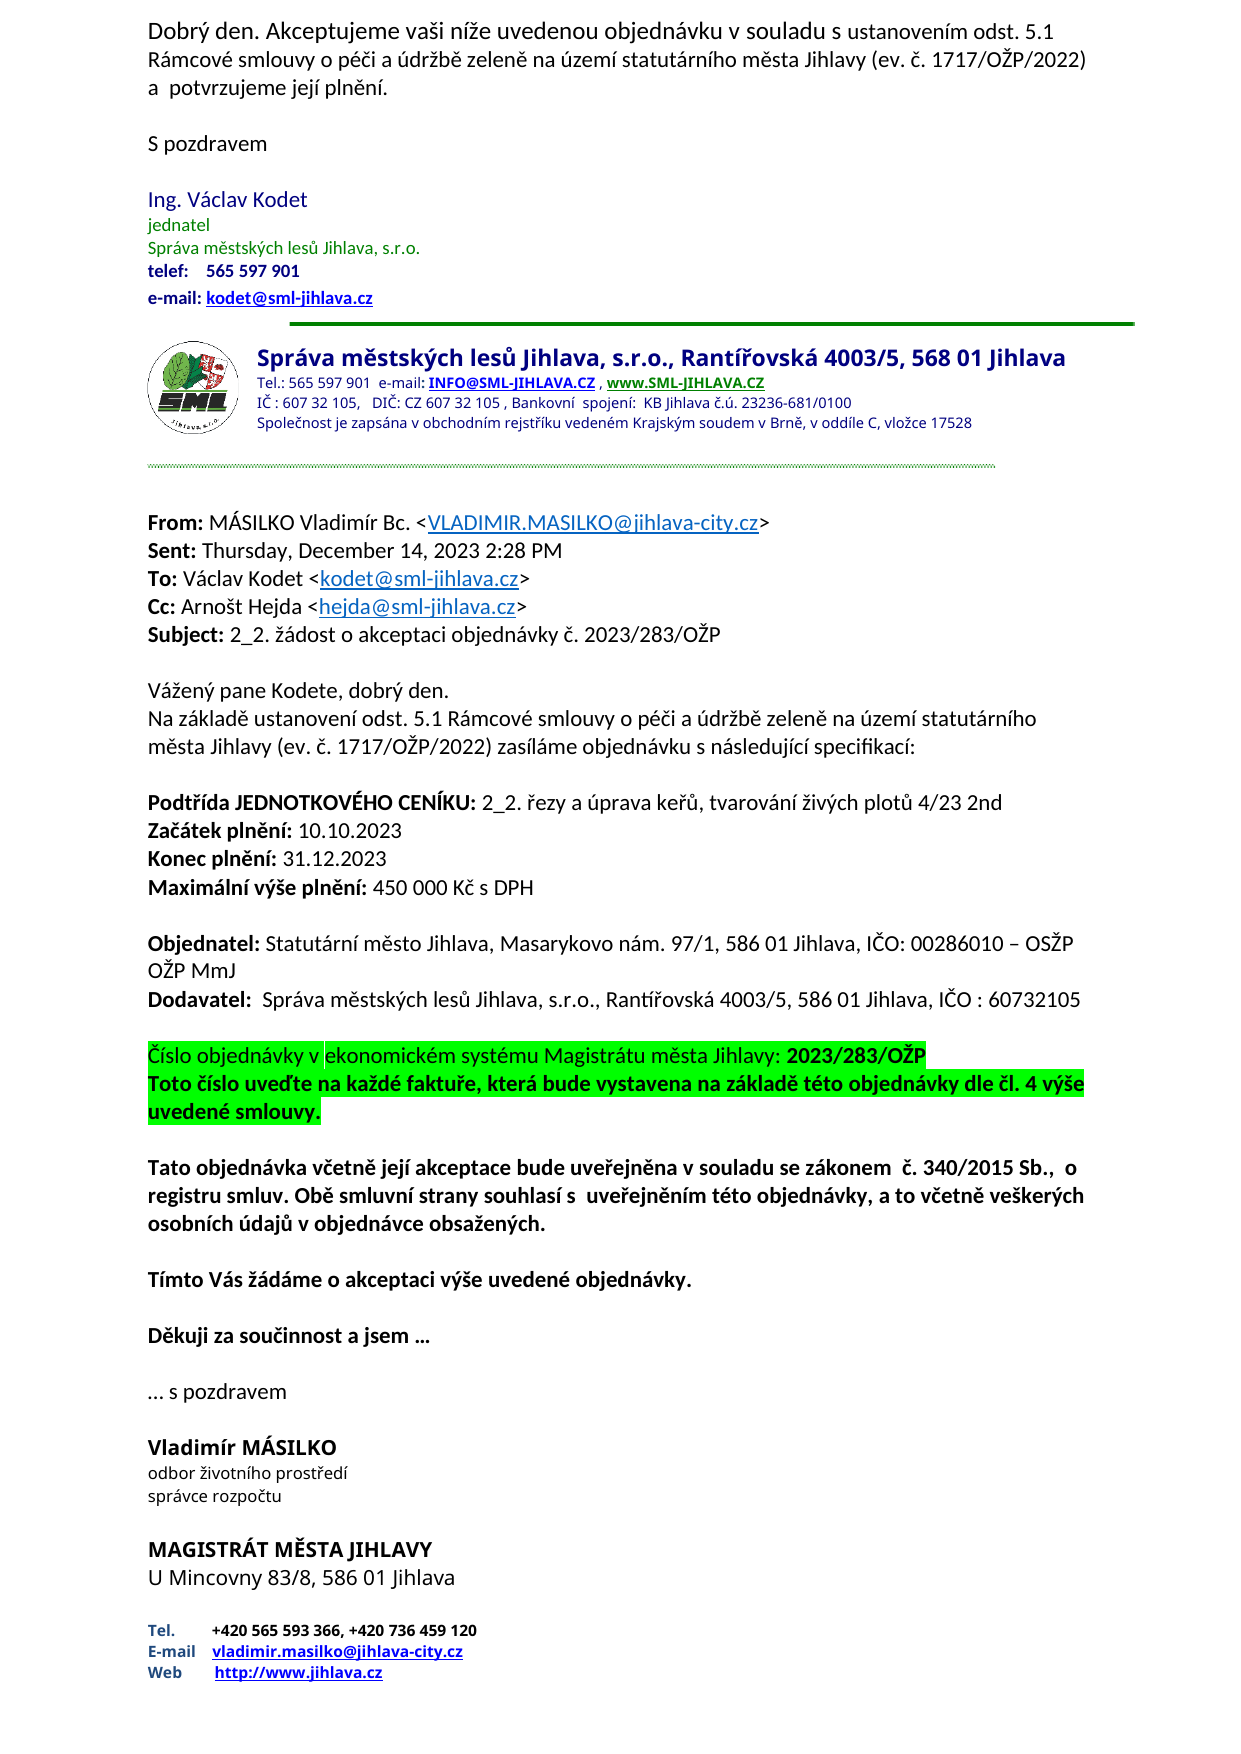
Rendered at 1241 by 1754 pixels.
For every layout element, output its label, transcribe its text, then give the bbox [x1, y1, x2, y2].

text Správa městských lesů Jihlava, s.r.o. [148, 236, 1093, 259]
text Vážený pane Kodete, dobrý den. [148, 676, 1093, 704]
text Na základě ustanovení odst. 5.1 Rámcové smlouvy o péči a údržbě zeleně na území statutárního města Jihlavy (ev. č. 1717/OŽP/2022) zasíláme objednávku s následující specifikací: [148, 704, 1093, 761]
text E-mail vladimir.masilko@jihlava-city.cz [148, 1641, 1093, 1662]
text Tel. +420 565 593 366, +420 736 459 120 [148, 1620, 1093, 1641]
text Dodavatel: Správa městských lesů Jihlava, s.r.o., Rantířovská 4003/5, 586 01 Jihlava, IČO : 60732105 [148, 985, 1093, 1013]
text Maximální výše plnění: 450 000 Kč s DPH [148, 873, 1093, 901]
picture [147, 341, 239, 434]
text telef: 565 597 901 [148, 259, 1093, 282]
text Tímto Vás žádáme o akceptaci výše uvedené objednávky. [148, 1265, 1093, 1293]
text Tato objednávka včetně její akceptace bude uveřejněna v souladu se zákonem č. 340/2015 Sb., o registru smluv. Obě smluvní strany souhlasí s uveřejněním této objednávky, a to včetně veškerých osobních údajů v objednávce obsažených. [148, 1153, 1093, 1237]
text Web http://www.jihlava.cz [148, 1662, 1093, 1683]
text Začátek plnění: 10.10.2023 [148, 817, 1093, 844]
text Konec plnění: 31.12.2023 [148, 844, 1093, 873]
text Ing. Václav Kodet [148, 185, 1093, 213]
text Podtřída JEDNOTKOVÉHO CENÍKU: 2_2. řezy a úprava keřů, tvarování živých plotů 4/23 2nd [148, 788, 1093, 817]
text správce rozpočtu [148, 1484, 1093, 1507]
text … s pozdravem [148, 1377, 1093, 1405]
text IČ : 607 32 105, DIČ: CZ 607 32 105 , Bankovní spojení: KB Jihlava č.ú. 23236-681/0100 [239, 393, 1093, 412]
text U Mincovny 83/8, 586 01 Jihlava [148, 1563, 1093, 1592]
text Tel.: 565 597 901 e-mail: INFO@SML-JIHLAVA.CZ , www.SML-JIHLAVA.CZ [239, 373, 1093, 393]
text S pozdravem [148, 129, 1093, 157]
picture [289, 322, 1135, 326]
text Dobrý den. Akceptujeme vaši níže uvedenou objednávku v souladu s ustanovením odst. 5.1 Rámcové smlouvy o péči a údržbě zeleně na území statutárního města Jihlavy (ev. č. 1717/OŽP/2022) a potvrzujeme její plnění. [148, 15, 1093, 101]
text e-mail: kodet@sml-jihlava.cz [148, 282, 1093, 310]
text Správa městských lesů Jihlava, s.r.o., Rantířovská 4003/5, 568 01 Jihlava [239, 341, 1093, 373]
text Společnost je zapsána v obchodním rejstříku vedeném Krajským soudem v Brně, v oddíle C, vložce 17528 [239, 412, 1093, 432]
text odbor životního prostředí [148, 1461, 1093, 1484]
text jednatel [148, 213, 1093, 236]
text Děkuji za součinnost a jsem … [148, 1321, 1093, 1349]
text Číslo objednávky v ekonomickém systému Magistrátu města Jihlavy: 2023/283/OŽP Toto číslo uveďte na každé faktuře, která bude vystavena na základě této objednávky dle čl. 4 výše uvedené smlouvy. [321, 1041, 1093, 1125]
text From: MÁSILKO Vladimír Bc. <VLADIMIR.MASILKO@jihlava-city.cz> Sent: Thursday, December 14, 2023 2:28 PM To: Václav Kodet <kodet@sml-jihlava.cz> Cc: Arnošt Hejda <hejda@sml-jihlava.cz> Subject: 2_2. žádost o akceptaci objednávky č. 2023/283/OŽP [148, 508, 1093, 648]
picture [147, 464, 997, 468]
text Vladimír MÁSILKO [148, 1433, 1093, 1461]
text Objednatel: Statutární město Jihlava, Masarykovo nám. 97/1, 586 01 Jihlava, IČO: 00286010 – OSŽP OŽP MmJ [148, 929, 1093, 985]
text MAGISTRÁT MĚSTA JIHLAVY [148, 1535, 1093, 1563]
